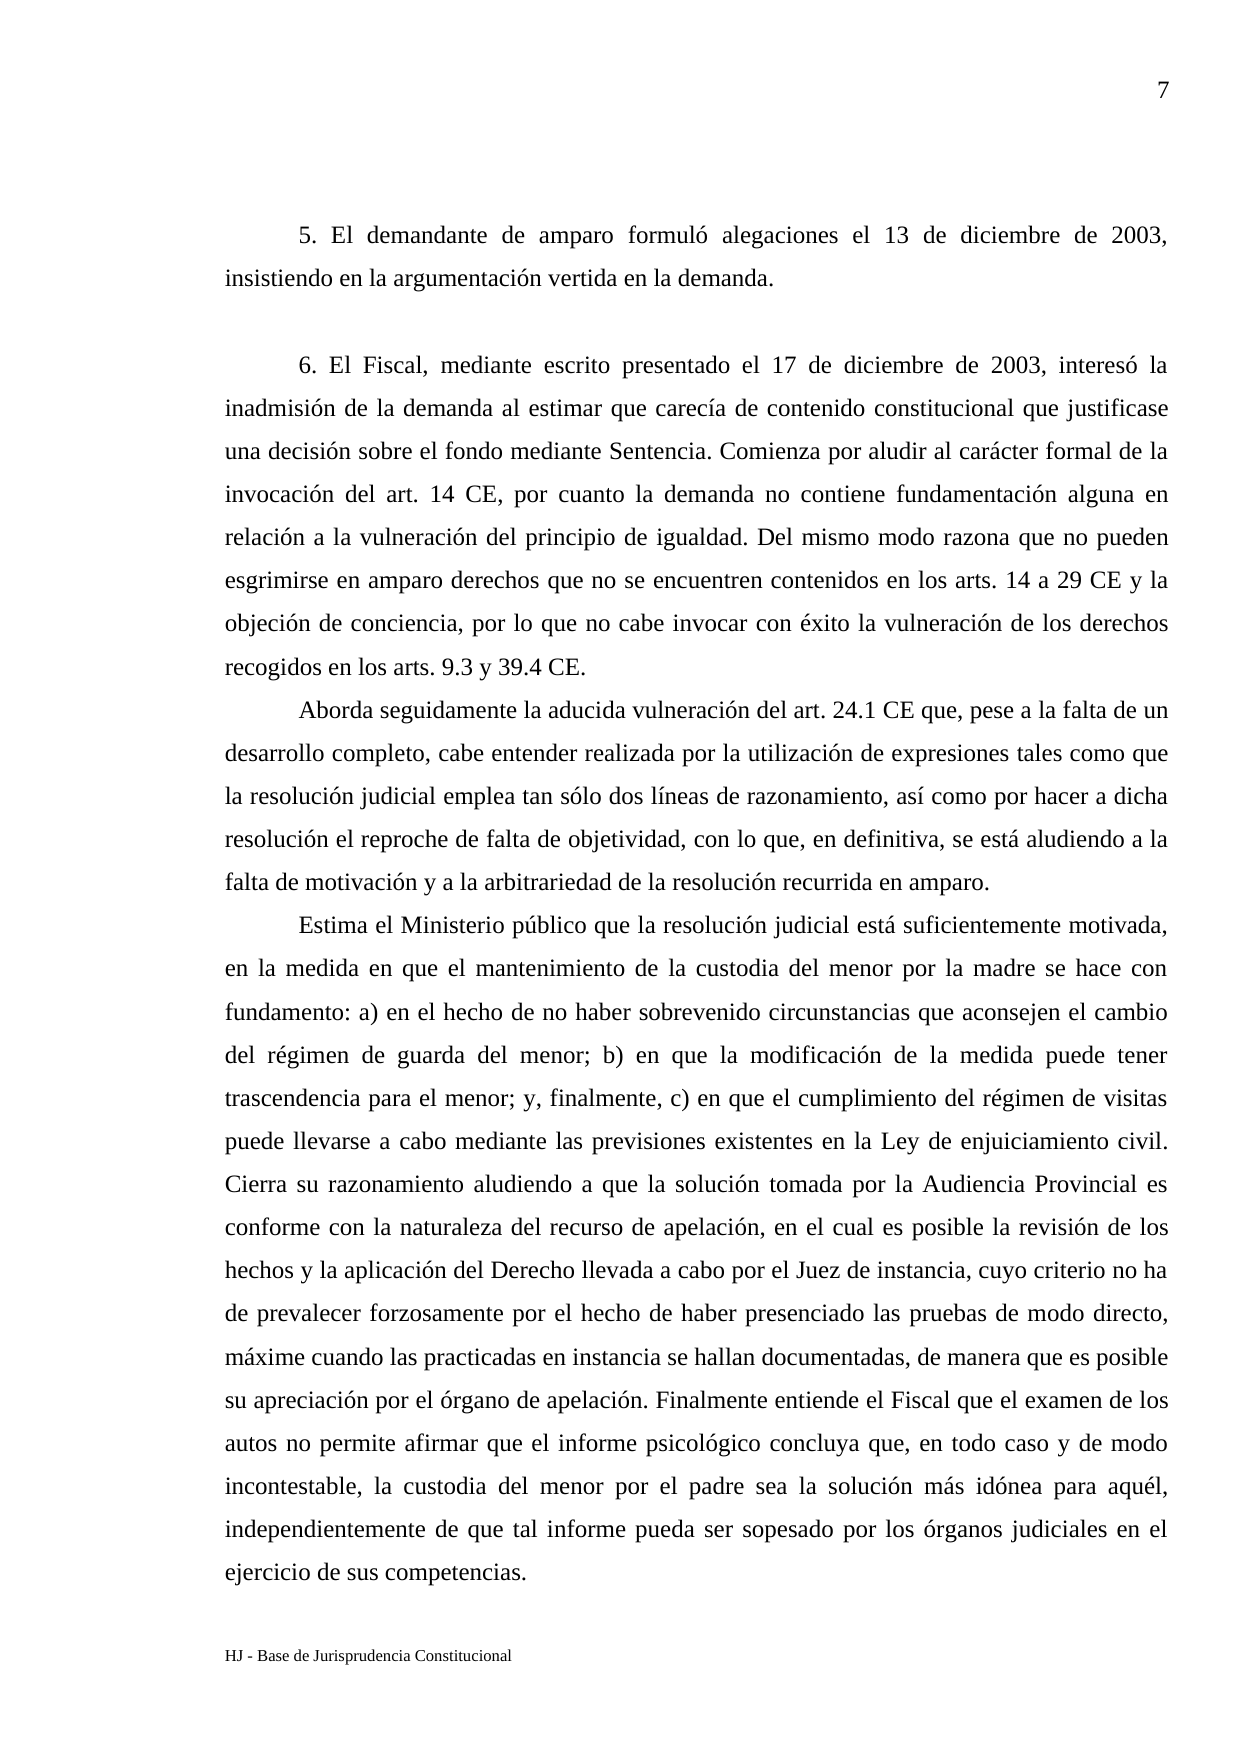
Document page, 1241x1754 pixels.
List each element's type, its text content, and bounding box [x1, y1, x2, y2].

text 5. El demandante de amparo formuló alegaciones el 13 de diciembre de 2003, insistiendo en la argumentación vertida en la demanda. [224, 220, 1169, 292]
text Estima el Ministerio público que la resolución judicial está suficientemente motivada, en la medida en que el mantenimiento de la custodia del menor por la madre se hace con fundamento: a) en el hecho de no haber sobrevenido circunstancias que aconsejen el cambio del régimen de guarda del menor; b) en que la modificación de la medida puede tener trascendencia para el menor; y, finalmente, c) en que el cumplimiento del régimen de visitas puede llevarse a cabo mediante las previsiones existentes en la Ley de enjuiciamiento civil. Cierra su razonamiento aludiendo a que la solución tomada por la Audiencia Provincial es conforme con la naturaleza del recurso de apelación, en el cual es posible la revisión de los hechos y la aplicación del Derecho llevada a cabo por el Juez de instancia, cuyo criterio no ha de prevalecer forzosamente por el hecho de haber presenciado las pruebas de modo directo, máxime cuando las practicadas en instancia se hallan documentadas, de manera que es posible su apreciación por el órgano de apelación. Finalmente entiende el Fiscal que el examen de los autos no permite afirmar que el informe psicológico concluya que, en todo caso y de modo incontestable, la custodia del menor por el padre sea la solución más idónea para aquél, independientemente de que tal informe pueda ser sopesado por los órganos judiciales en el ejercicio de sus competencias. [224, 910, 1169, 1586]
text Aborda seguidamente la aducida vulneración del art. 24.1 CE que, pese a la falta de un desarrollo completo, cabe entender realizada por la utilización de expresiones tales como que la resolución judicial emplea tan sólo dos líneas de razonamiento, así como por hacer a dicha resolución el reproche de falta de objetividad, con lo que, en definitiva, se está aludiendo a la falta de motivación y a la arbitrariedad de la resolución recurrida en amparo. [224, 695, 1169, 896]
text 6. El Fiscal, mediante escrito presentado el 17 de diciembre de 2003, interesó la inadmisión de la demanda al estimar que carecía de contenido constitucional que justificase una decisión sobre el fondo mediante Sentencia. Comienza por aludir al carácter formal de la invocación del art. 14 CE, por cuanto la demanda no contiene fundamentación alguna en relación a la vulneración del principio de igualdad. Del mismo modo razona que no pueden esgrimirse en amparo derechos que no se encuentren contenidos en los arts. 14 a 29 CE y la objeción de conciencia, por lo que no cabe invocar con éxito la vulneración de los derechos recogidos en los arts. 9.3 y 39.4 CE. [224, 350, 1169, 680]
